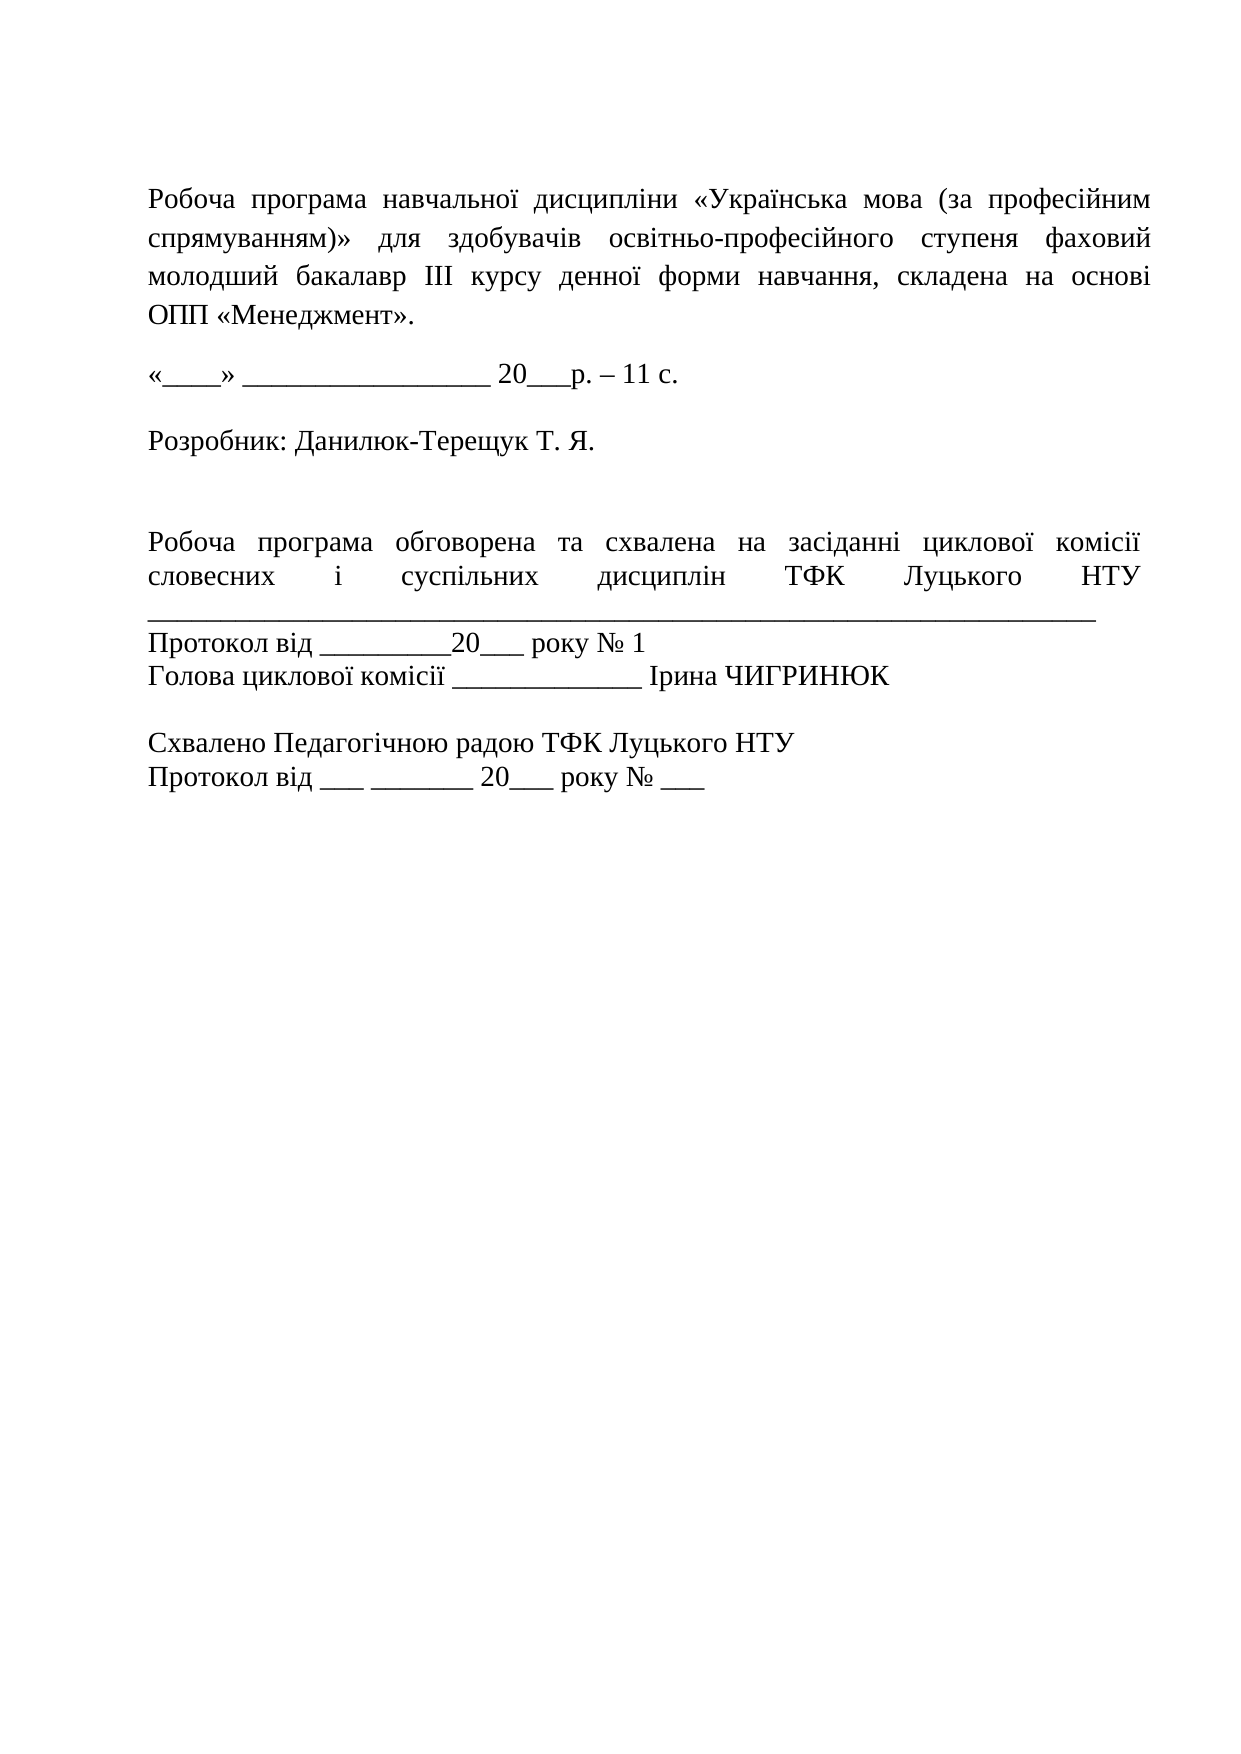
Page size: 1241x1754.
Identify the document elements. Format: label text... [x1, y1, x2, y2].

text Схвалено Педагогічною радою ТФК Луцького НТУ [148, 725, 1152, 759]
text Робоча програма обговорена та схвалена на засіданні циклової комісії словесних і суспільних дисциплін ТФК Луцького НТУ _________________________________________________________________ [148, 524, 1142, 625]
text Голова циклової комісії _____________ Ірина ЧИГРИНЮК [148, 658, 1152, 692]
text Розробник: Данилюк-Терещук Т. Я. [148, 423, 1152, 457]
text Протокол від ___ _______ 20___ року № ___ [148, 759, 1152, 792]
text Протокол від _________20___ року № 1 [148, 625, 1152, 658]
text «____» _________________ 20___р. – 11 с. [148, 356, 1152, 390]
text Робоча програма навчальної дисципліни «Українська мова (за професійним спрямуванням)» для здобувачів освітньо-професійного ступеня фаховий молодший бакалавр ІІІ курсу денної форми навчання, складена на основі ОПП «Менеджмент». [148, 181, 1152, 331]
